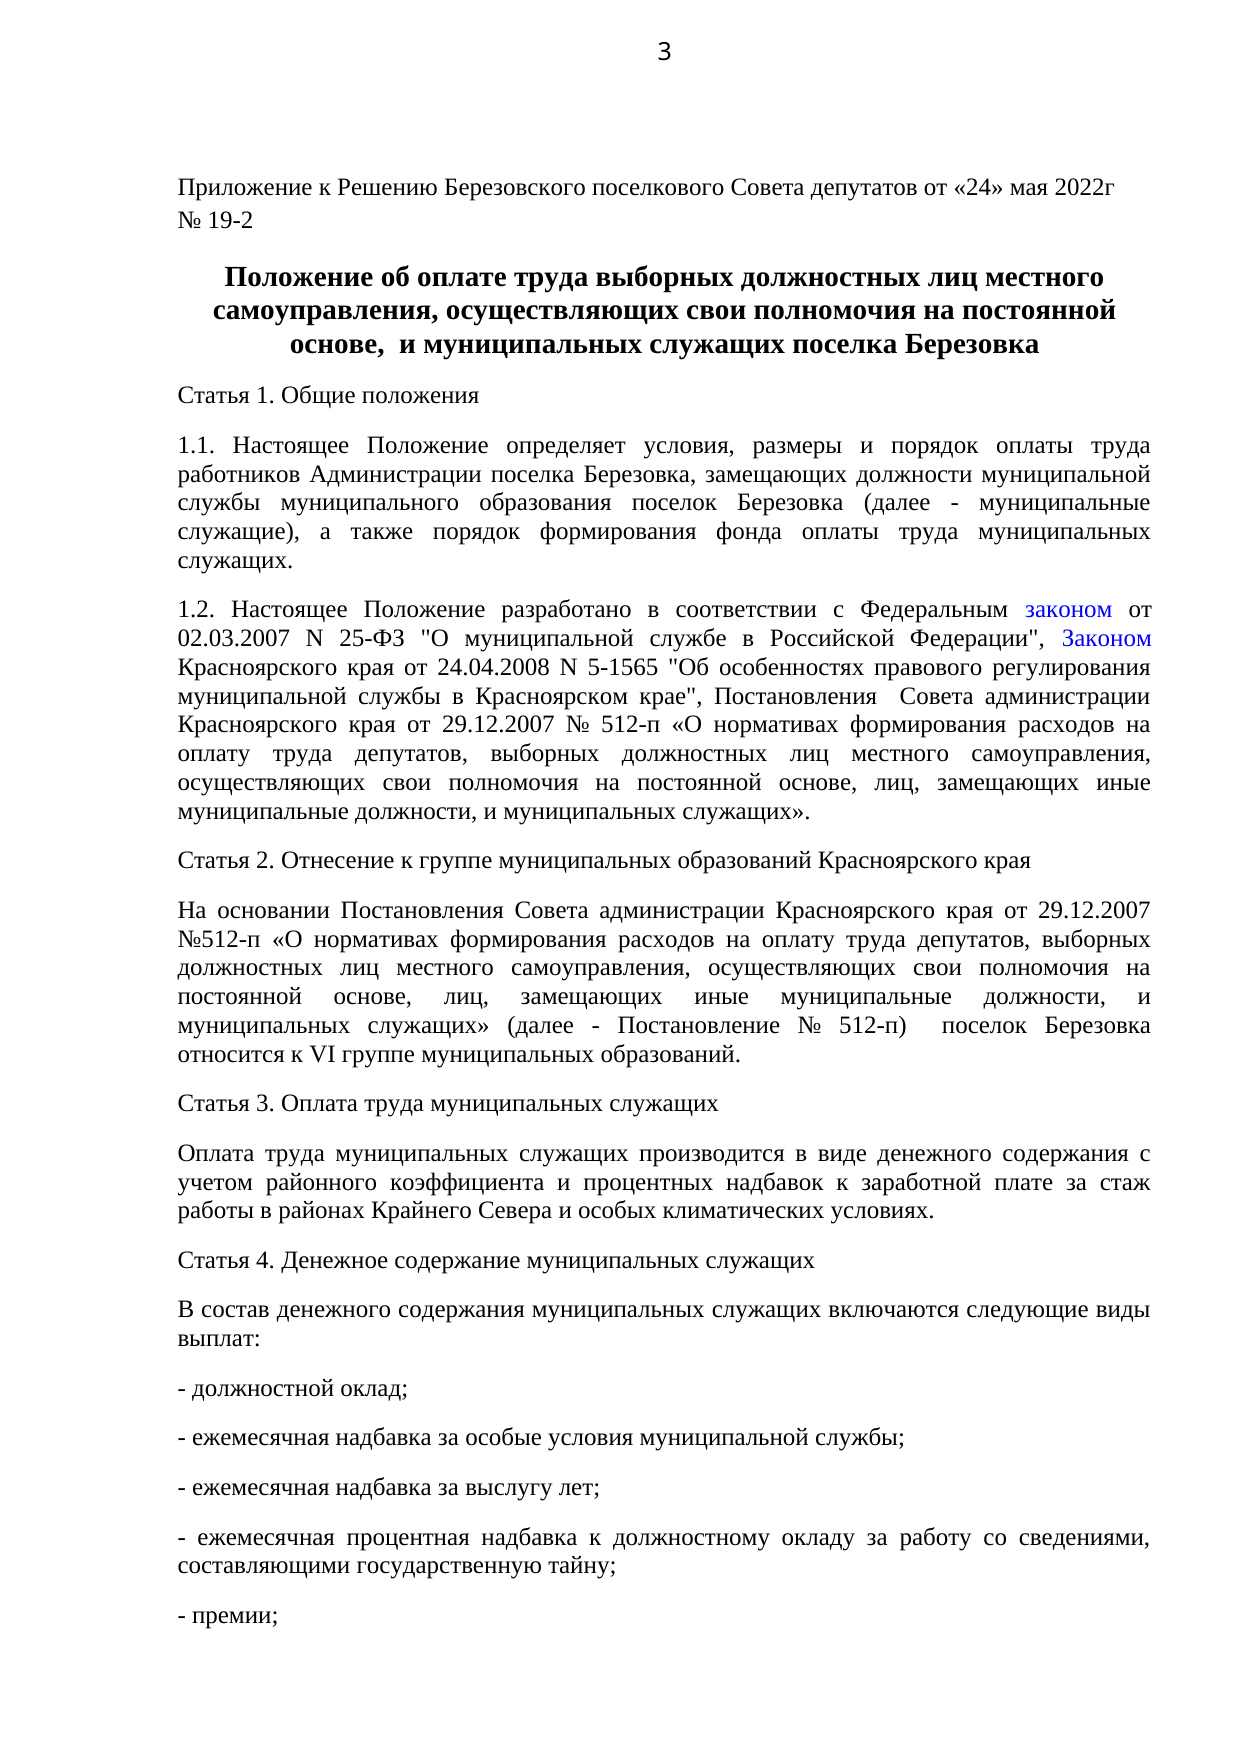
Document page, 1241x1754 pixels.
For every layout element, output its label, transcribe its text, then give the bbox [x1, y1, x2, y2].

text - премии; [177, 1600, 1152, 1629]
text Оплата труда муниципальных служащих производится в виде денежного содержания с учетом районного коэффициента и процентных надбавок к заработной плате за стаж работы в районах Крайнего Севера и особых климатических условиях. [177, 1138, 1152, 1224]
text Статья 1. Общие положения [177, 380, 1152, 409]
text Статья 2. Отнесение к группе муниципальных образований Красноярского края [177, 845, 1152, 874]
text В состав денежного содержания муниципальных служащих включаются следующие виды выплат: [177, 1294, 1152, 1352]
text Положение об оплате труда выборных должностных лиц местного самоуправления, осуществляющих свои полномочия на постоянной основе, и муниципальных служащих поселка Березовка [177, 259, 1152, 359]
text - ежемесячная надбавка за особые условия муниципальной службы; [177, 1422, 1152, 1451]
text Приложение к Решению Березовского поселкового Совета депутатов от «24» мая 2022г № 19-2 [177, 172, 1152, 234]
text - ежемесячная надбавка за выслугу лет; [177, 1472, 1152, 1501]
text На основании Постановления Совета администрации Красноярского края от 29.12.2007 №512-п «О нормативах формирования расходов на оплату труда депутатов, выборных должностных лиц местного самоуправления, осуществляющих свои полномочия на постоянной основе, лиц, замещающих иные муниципальные должности, и муниципальных служащих» (далее - Постановление № 512-п) поселок Березовка относится к VI группе муниципальных образований. [177, 895, 1152, 1067]
text - ежемесячная процентная надбавка к должностному окладу за работу со сведениями, составляющими государственную тайну; [177, 1522, 1152, 1579]
text Статья 3. Оплата труда муниципальных служащих [177, 1088, 1152, 1117]
text Статья 4. Денежное содержание муниципальных служащих [177, 1245, 1152, 1274]
text 1.2. Настоящее Положение разработано в соответствии с Федеральным законом от 02.03.2007 N 25-ФЗ "О муниципальной службе в Российской Федерации", Законом Красноярского края от 24.04.2008 N 5-1565 "Об особенностях правового регулирования муниципальной службы в Красноярском крае", Постановления Совета администрации Красноярского края от 29.12.2007 № 512-п «О нормативах формирования расходов на оплату труда депутатов, выборных должностных лиц местного самоуправления, осуществляющих свои полномочия на постоянной основе, лиц, замещающих иные муниципальные должности, и муниципальных служащих». [177, 594, 1152, 824]
text - должностной оклад; [177, 1373, 1152, 1402]
text 1.1. Настоящее Положение определяет условия, размеры и порядок оплаты труда работников Администрации поселка Березовка, замещающих должности муниципальной службы муниципального образования поселок Березовка (далее - муниципальные служащие), а также порядок формирования фонда оплаты труда муниципальных служащих. [177, 430, 1152, 574]
